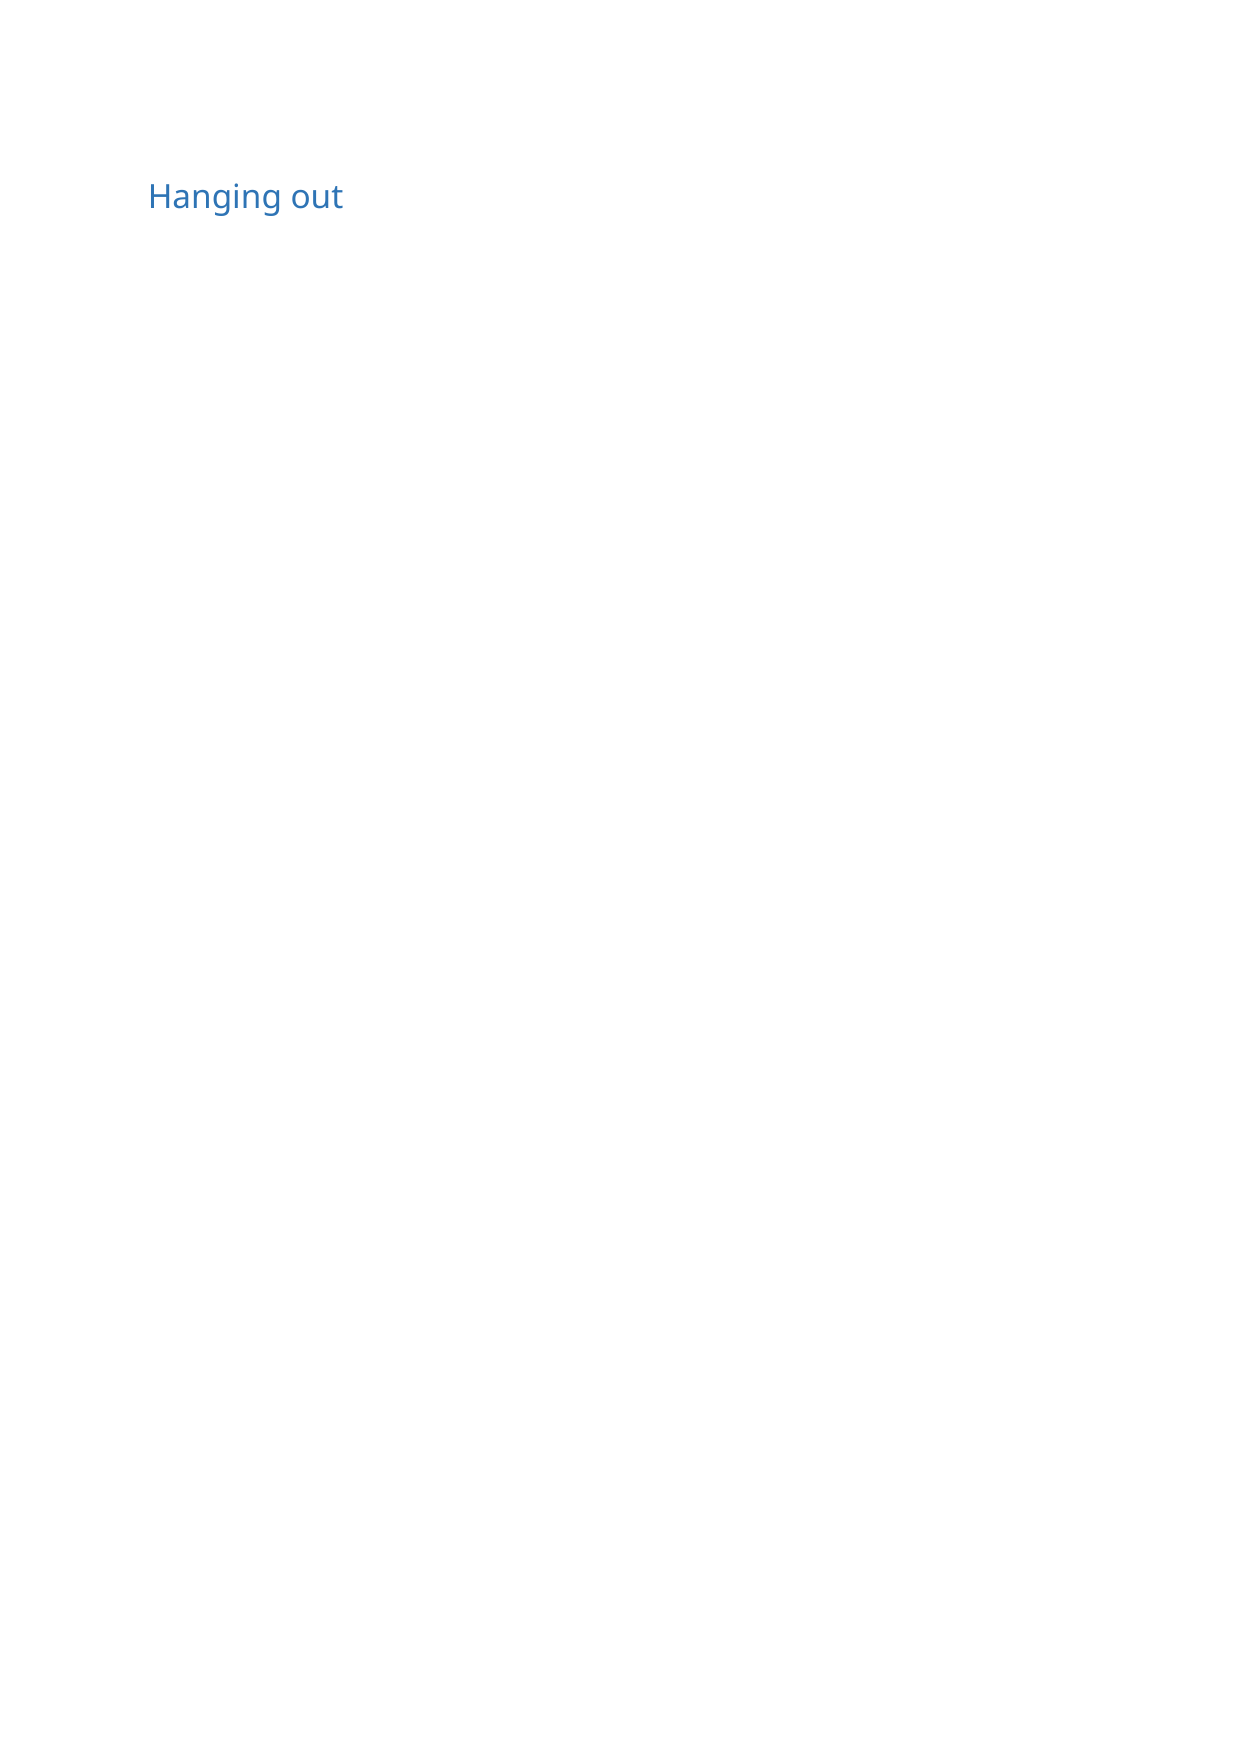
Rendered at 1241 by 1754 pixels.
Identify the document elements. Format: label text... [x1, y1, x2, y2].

subtitle Hanging out [148, 173, 1093, 218]
